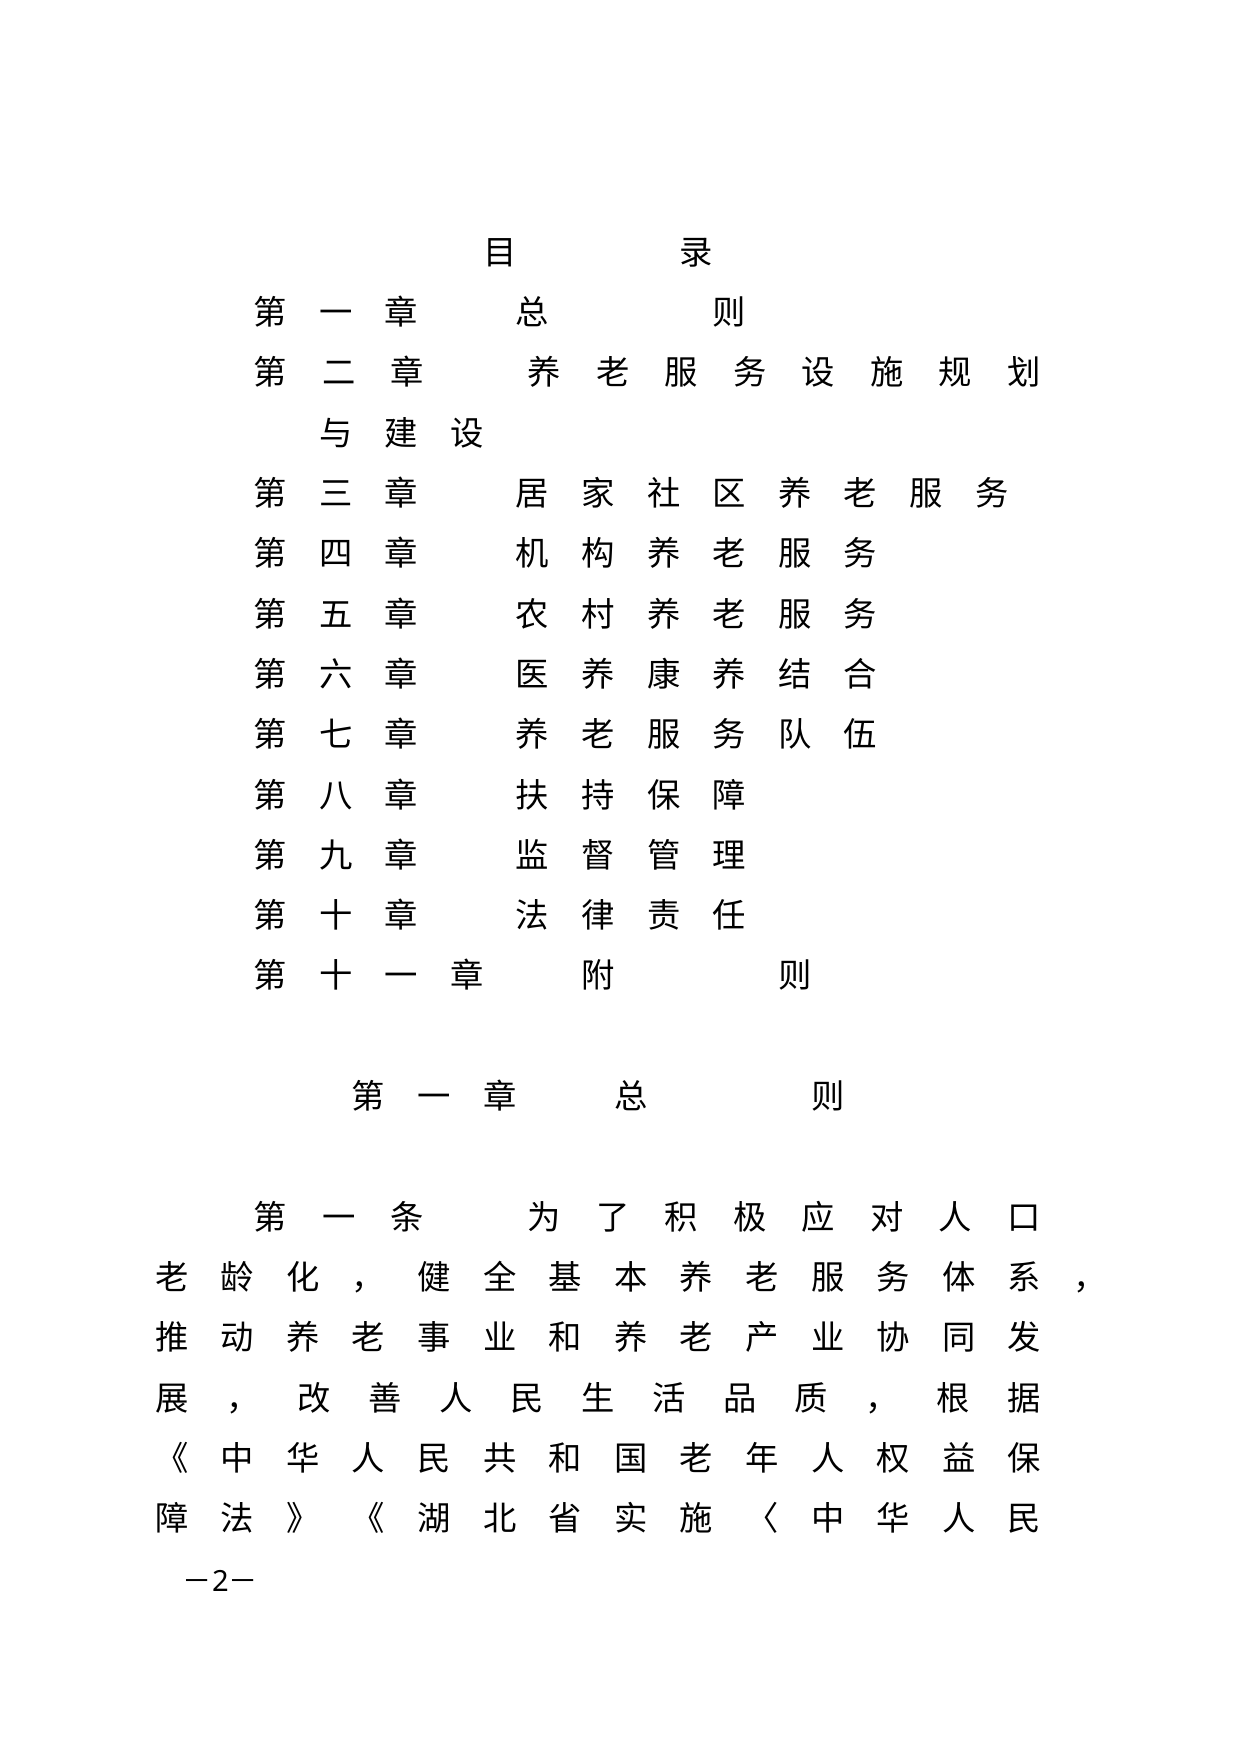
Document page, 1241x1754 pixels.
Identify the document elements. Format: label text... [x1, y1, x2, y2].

text 第十章 法律责任 [221, 883, 1073, 943]
text 目 录 [155, 219, 1073, 280]
text 第七章 养老服务队伍 [221, 702, 1073, 762]
text 第五章 农村养老服务 [221, 581, 1073, 642]
text 第一条 为了积极应对人口老龄化，健全基本养老服务体系，推动养老事业和养老产业协同发展，改善人民生活品质，根据《中华人民共和国老年人权益保障法》《湖北省实施〈中华人民共和国老年人权益保障法〉办法》等法律法规的规定，结合本市实际，制定本条例。 [155, 1184, 1073, 1546]
text 第三章 居家社区养老服务 [221, 461, 1073, 521]
text 第一章 总 则 [221, 280, 1073, 340]
text 第一章 总 则 [155, 1064, 1073, 1124]
text 第十一章 附 则 [221, 943, 1073, 1003]
text 第九章 监督管理 [221, 823, 1073, 883]
text 第二章 养老服务设施规划与建设 [221, 340, 1073, 461]
text 第四章 机构养老服务 [221, 521, 1073, 581]
text 第八章 扶持保障 [221, 762, 1073, 823]
text 第六章 医养康养结合 [221, 642, 1073, 702]
